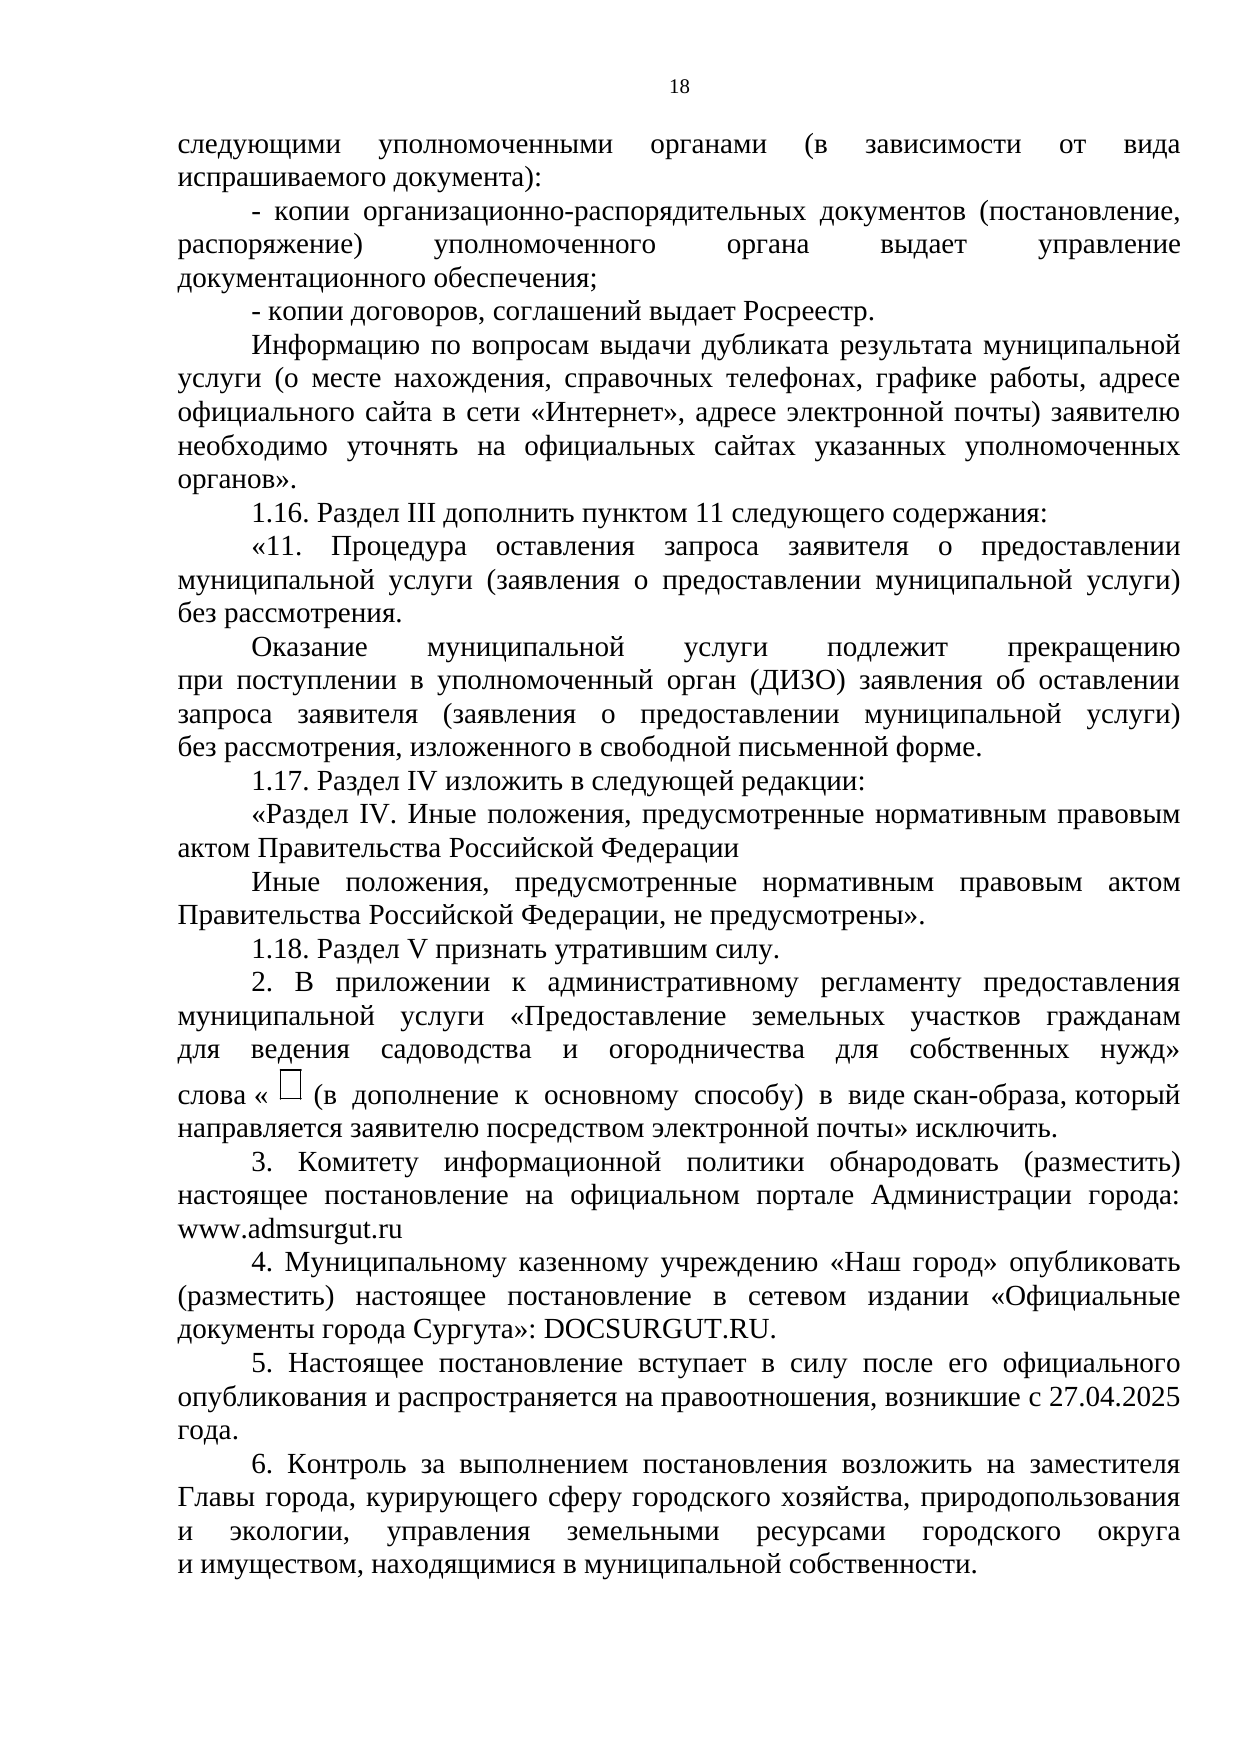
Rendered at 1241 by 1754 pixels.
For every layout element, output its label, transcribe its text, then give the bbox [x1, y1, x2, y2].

text 1.18. Раздел V признать утратившим силу. [177, 931, 1181, 964]
text 4. Муниципальному казенному учреждению «Наш город» опубликовать (разместить) настоящее постановление в сетевом издании «Официальные документы города Сургута»: DOCSURGUT.RU. [177, 1244, 1181, 1345]
text 5. Настоящее постановление вступает в силу после его официального опубликования и распространяется на правоотношения, возникшие с 27.04.2025 года. [177, 1345, 1181, 1446]
text «11. Процедура оставления запроса заявителя о предоставлении муниципальной услуги (заявления о предоставлении муниципальной услуги) без рассмотрения. [177, 528, 1181, 629]
text - копии организационно-распорядительных документов (постановление, распоряжение) уполномоченного органа выдает управление документационного обеспечения; [177, 193, 1181, 293]
text «Раздел IV. Иные положения, предусмотренные нормативным правовым актом Правительства Российской Федерации [177, 797, 1181, 864]
text 3. Комитету информационной политики обнародовать (разместить) настоящее постановление на официальном портале Администрации города: www.admsurgut.ru [177, 1144, 1181, 1244]
text Иные положения, предусмотренные нормативным правовым актом Правительства Российской Федерации, не предусмотрены». [177, 864, 1181, 931]
text 1.17. Раздел IV изложить в следующей редакции: [177, 763, 1181, 797]
text 2. В приложении к административному регламенту предоставления муниципальной услуги «Предоставление земельных участков гражданам для ведения садоводства и огородничества для собственных нужд» слова « (в дополнение к основному способу) в виде скан-образа, который направляется заявителю посредством электронной почты» исключить. [177, 964, 1181, 1144]
text Информацию по вопросам выдачи дубликата результата муниципальной услуги (о месте нахождения, справочных телефонах, графике работы, адресе официального сайта в сети «Интернет», адресе электронной почты) заявителю необходимо уточнять на официальных сайтах указанных уполномоченных органов». [177, 327, 1181, 495]
text - копии договоров, соглашений выдает Росреестр. [177, 293, 1181, 327]
text 6. Контроль за выполнением постановления возложить на заместителя Главы города, курирующего сферу городского хозяйства, природопользования и экологии, управления земельными ресурсами городского округа и имуществом, находящимися в муниципальной собственности. [177, 1446, 1181, 1580]
text 1.16. Раздел III дополнить пунктом 11 следующего содержания: [177, 495, 1181, 528]
text Оказание муниципальной услуги подлежит прекращению при поступлении в уполномоченный орган (ДИЗО) заявления об оставлении запроса заявителя (заявления о предоставлении муниципальной услуги) без рассмотрения, изложенного в свободной письменной форме. [177, 629, 1181, 763]
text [177, 126, 1181, 193]
